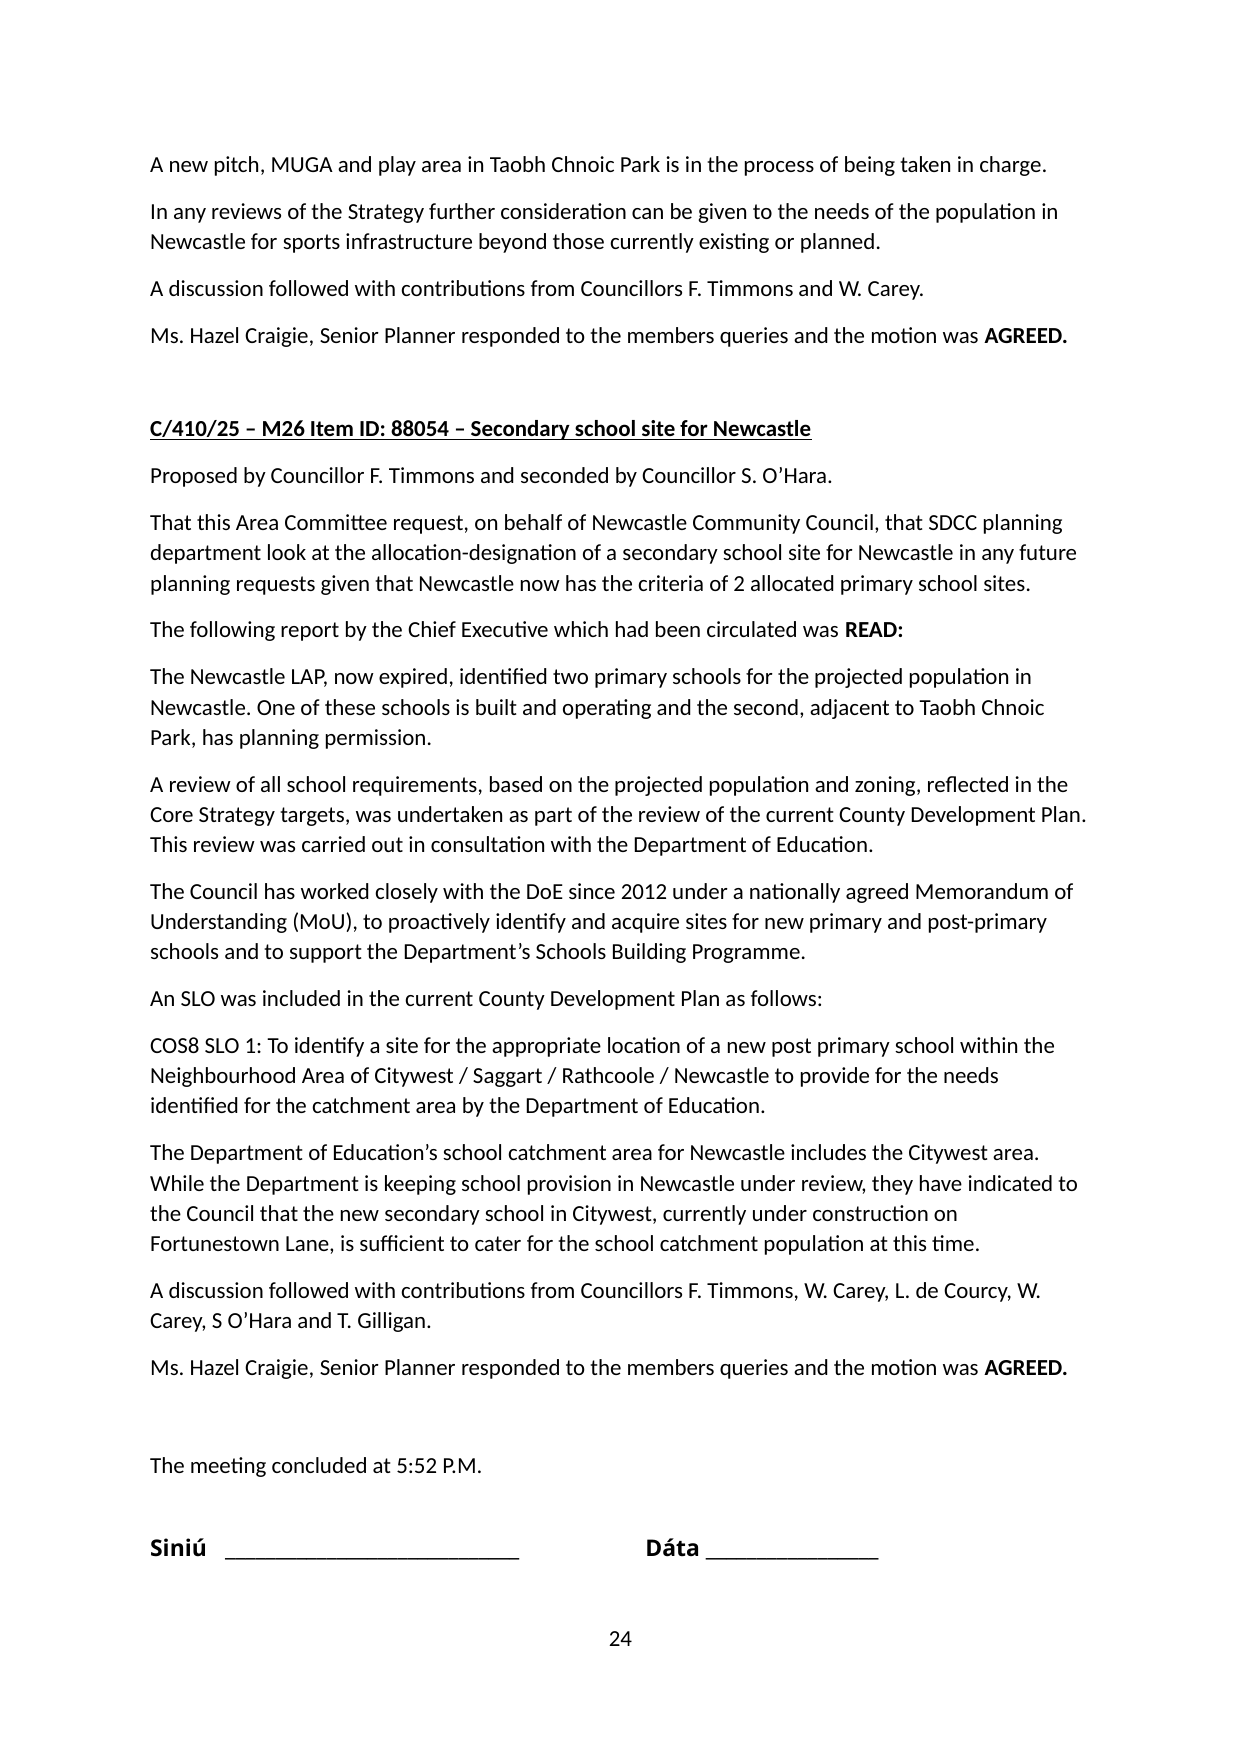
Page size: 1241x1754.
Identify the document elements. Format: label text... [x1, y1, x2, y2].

text A review of all school requirements, based on the projected population and zoning, reflected in the Core Strategy targets, was undertaken as part of the review of the current County Development Plan. This review was carried out in consultation with the Department of Education. [150, 770, 1090, 858]
text A discussion followed with contributions from Councillors F. Timmons, W. Carey, L. de Courcy, W. Carey, S O’Hara and T. Gilligan. [150, 1276, 1090, 1334]
text The Newcastle LAP, now expired, identified two primary schools for the projected population in Newcastle. One of these schools is built and operating and the second, adjacent to Taobh Chnoic Park, has planning permission. [150, 662, 1090, 751]
text An SLO was included in the current County Development Plan as follows: [150, 984, 1090, 1012]
text Ms. Hazel Craigie, Senior Planner responded to the members queries and the motion was AGREED. [150, 1353, 1090, 1381]
text The Department of Education’s school catchment area for Newcastle includes the Citywest area. While the Department is keeping school provision in Newcastle under review, they have indicated to the Council that the new secondary school in Citywest, currently under construction on Fortunestown Lane, is sufficient to cater for the school catchment population at this time. [150, 1138, 1090, 1257]
text In any reviews of the Strategy further consideration can be given to the needs of the population in Newcastle for sports infrastructure beyond those currently existing or planned. [150, 197, 1090, 255]
text Siniú _____________________________ Dáta _________________ [150, 1532, 1090, 1563]
text The following report by the Chief Executive which had been circulated was READ: [150, 616, 1090, 644]
text COS8 SLO 1: To identify a site for the appropriate location of a new post primary school within the Neighbourhood Area of Citywest / Saggart / Rathcoole / Newcastle to provide for the needs identified for the catchment area by the Department of Education. [150, 1031, 1090, 1120]
text That this Area Committee request, on behalf of Newcastle Community Council, that SDCC planning department look at the allocation-designation of a secondary school site for Newcastle in any future planning requests given that Newcastle now has the criteria of 2 allocated primary school sites. [150, 508, 1090, 597]
text C/410/25 – M26 Item ID: 88054 – Secondary school site for Newcastle [150, 414, 1090, 443]
subtitle The meeting concluded at 5:52 P.M. [150, 1451, 1090, 1479]
text A discussion followed with contributions from Councillors F. Timmons and W. Carey. [150, 274, 1090, 302]
text Ms. Hazel Craigie, Senior Planner responded to the members queries and the motion was AGREED. [150, 321, 1090, 349]
text The Council has worked closely with the DoE since 2012 under a nationally agreed Memorandum of Understanding (MoU), to proactively identify and acquire sites for new primary and post-primary schools and to support the Department’s Schools Building Programme. [150, 877, 1090, 966]
text A new pitch, MUGA and play area in Taobh Chnoic Park is in the process of being taken in charge. [150, 150, 1090, 178]
text Proposed by Councillor F. Timmons and seconded by Councillor S. O’Hara. [150, 461, 1090, 489]
